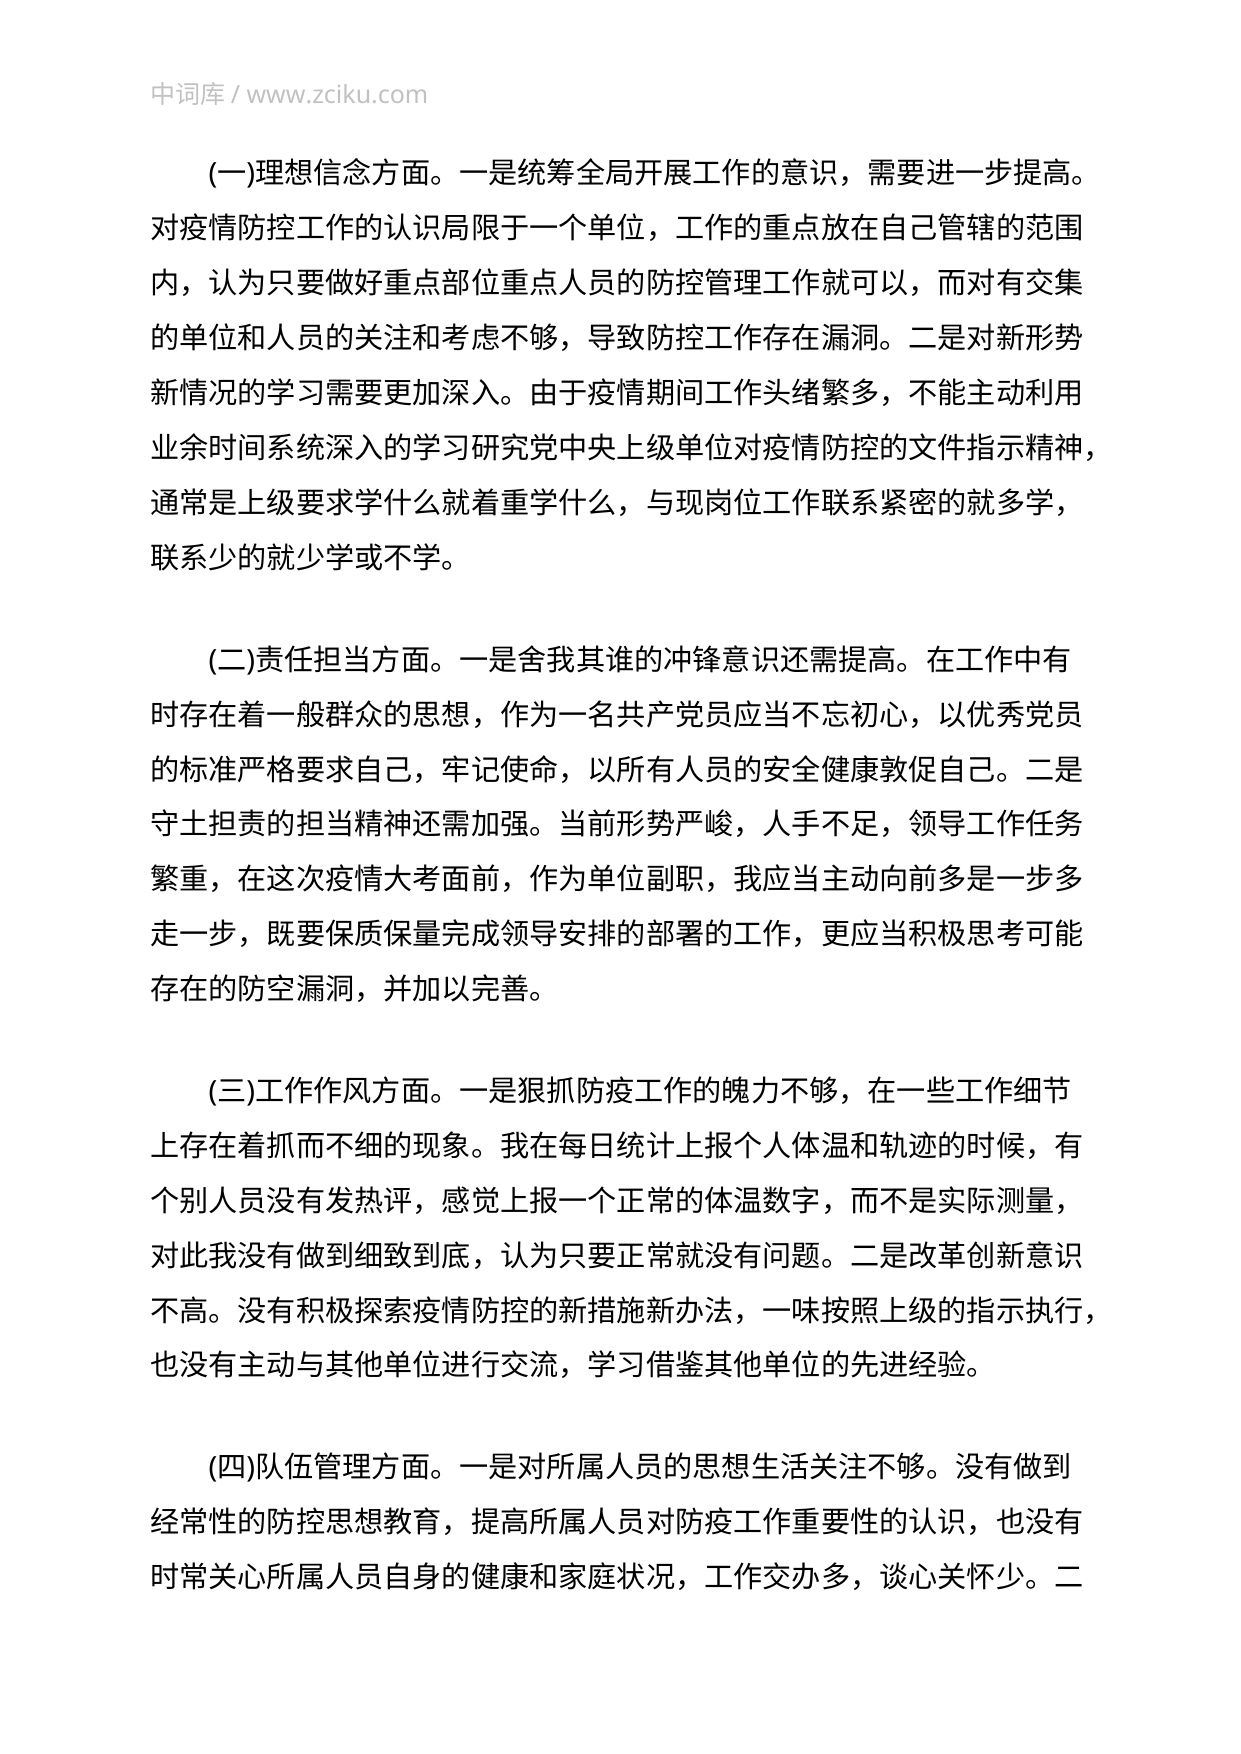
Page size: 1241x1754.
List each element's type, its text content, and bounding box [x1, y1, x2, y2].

text (二)责任担当方面。一是舍我其谁的冲锋意识还需提高。在工作中有时存在着一般群众的思想，作为一名共产党员应当不忘初心，以优秀党员的标准严格要求自己，牢记使命，以所有人员的安全健康敦促自己。二是守土担责的担当精神还需加强。当前形势严峻，人手不足，领导工作任务繁重，在这次疫情大考面前，作为单位副职，我应当主动向前多是一步多走一步，既要保质保量完成领导安排的部署的工作，更应当积极思考可能存在的防空漏洞，并加以完善。 [150, 636, 1090, 1008]
text (三)工作作风方面。一是狠抓防疫工作的魄力不够，在一些工作细节上存在着抓而不细的现象。我在每日统计上报个人体温和轨迹的时候，有个别人员没有发热评，感觉上报一个正常的体温数字，而不是实际测量，对此我没有做到细致到底，认为只要正常就没有问题。二是改革创新意识不高。没有积极探索疫情防控的新措施新办法，一味按照上级的指示执行，也没有主动与其他单位进行交流，学习借鉴其他单位的先进经验。 [150, 1067, 1090, 1384]
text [150, 1444, 1090, 1596]
text (一)理想信念方面。一是统筹全局开展工作的意识，需要进一步提高。对疫情防控工作的认识局限于一个单位，工作的重点放在自己管辖的范围内，认为只要做好重点部位重点人员的防控管理工作就可以，而对有交集的单位和人员的关注和考虑不够，导致防控工作存在漏洞。二是对新形势新情况的学习需要更加深入。由于疫情期间工作头绪繁多，不能主动利用业余时间系统深入的学习研究党中央上级单位对疫情防控的文件指示精神，通常是上级要求学什么就着重学什么，与现岗位工作联系紧密的就多学，联系少的就少学或不学。 [150, 150, 1090, 577]
